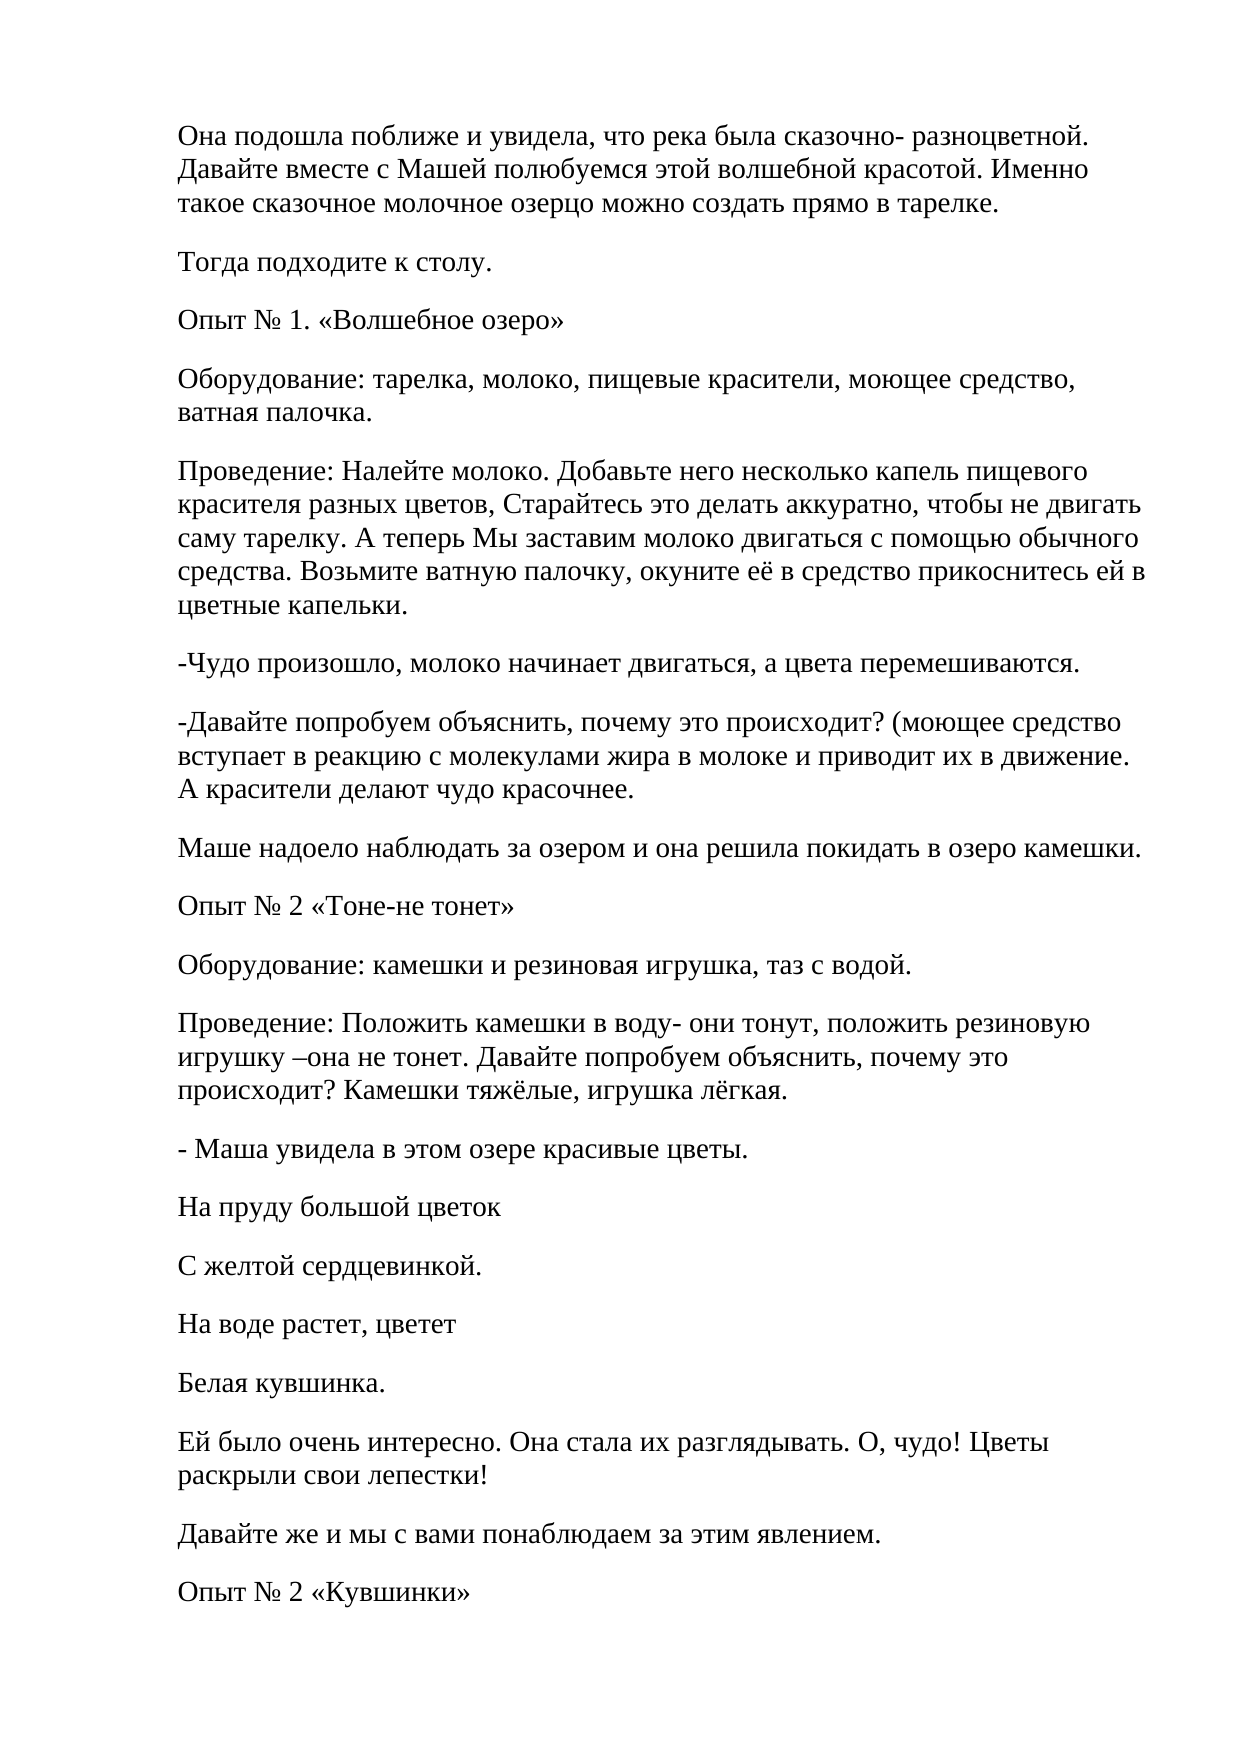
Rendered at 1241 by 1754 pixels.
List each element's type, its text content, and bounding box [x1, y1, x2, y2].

text Белая кувшинка. [177, 1365, 1152, 1399]
text Проведение: Положить камешки в воду- они тонут, положить резиновую игрушку –она не тонет. Давайте попробуем объяснить, почему это происходит? Камешки тяжёлые, игрушка лёгкая. [177, 1005, 1152, 1106]
text Опыт № 1. «Волшебное озеро» [177, 302, 1152, 336]
text -Давайте попробуем объяснить, почему это происходит? (моющее средство вступает в реакцию с молекулами жира в молоке и приводит их в движение. А красители делают чудо красочнее. [177, 704, 1152, 805]
text Опыт № 2 «Тоне-не тонет» [177, 888, 1152, 922]
text Тогда подходите к столу. [177, 244, 1152, 277]
text Давайте же и мы с вами понаблюдаем за этим явлением. [177, 1516, 1152, 1549]
text Опыт № 2 «Кувшинки» [177, 1574, 1152, 1608]
text -Чудо произошло, молоко начинает двигаться, а цвета перемешиваются. [177, 646, 1152, 679]
text Маше надоело наблюдать за озером и она решила покидать в озеро камешки. [177, 830, 1152, 863]
text С желтой сердцевинкой. [177, 1248, 1152, 1282]
text На воде растет, цветет [177, 1307, 1152, 1340]
text Оборудование: тарелка, молоко, пищевые красители, моющее средство, ватная палочка. [177, 361, 1152, 428]
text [177, 118, 1152, 219]
text - Маша увидела в этом озере красивые цветы. [177, 1131, 1152, 1164]
text Ей было очень интересно. Она стала их разглядывать. О, чудо! Цветы раскрыли свои лепестки! [177, 1424, 1152, 1491]
text Проведение: Налейте молоко. Добавьте него несколько капель пищевого красителя разных цветов, Старайтесь это делать аккуратно, чтобы не двигать саму тарелку. А теперь Мы заставим молоко двигаться с помощью обычного средства. Возьмите ватную палочку, окуните её в средство прикоснитесь ей в цветные капельки. [177, 453, 1152, 621]
text На пруду большой цветок [177, 1189, 1152, 1223]
text Оборудование: камешки и резиновая игрушка, таз с водой. [177, 947, 1152, 980]
